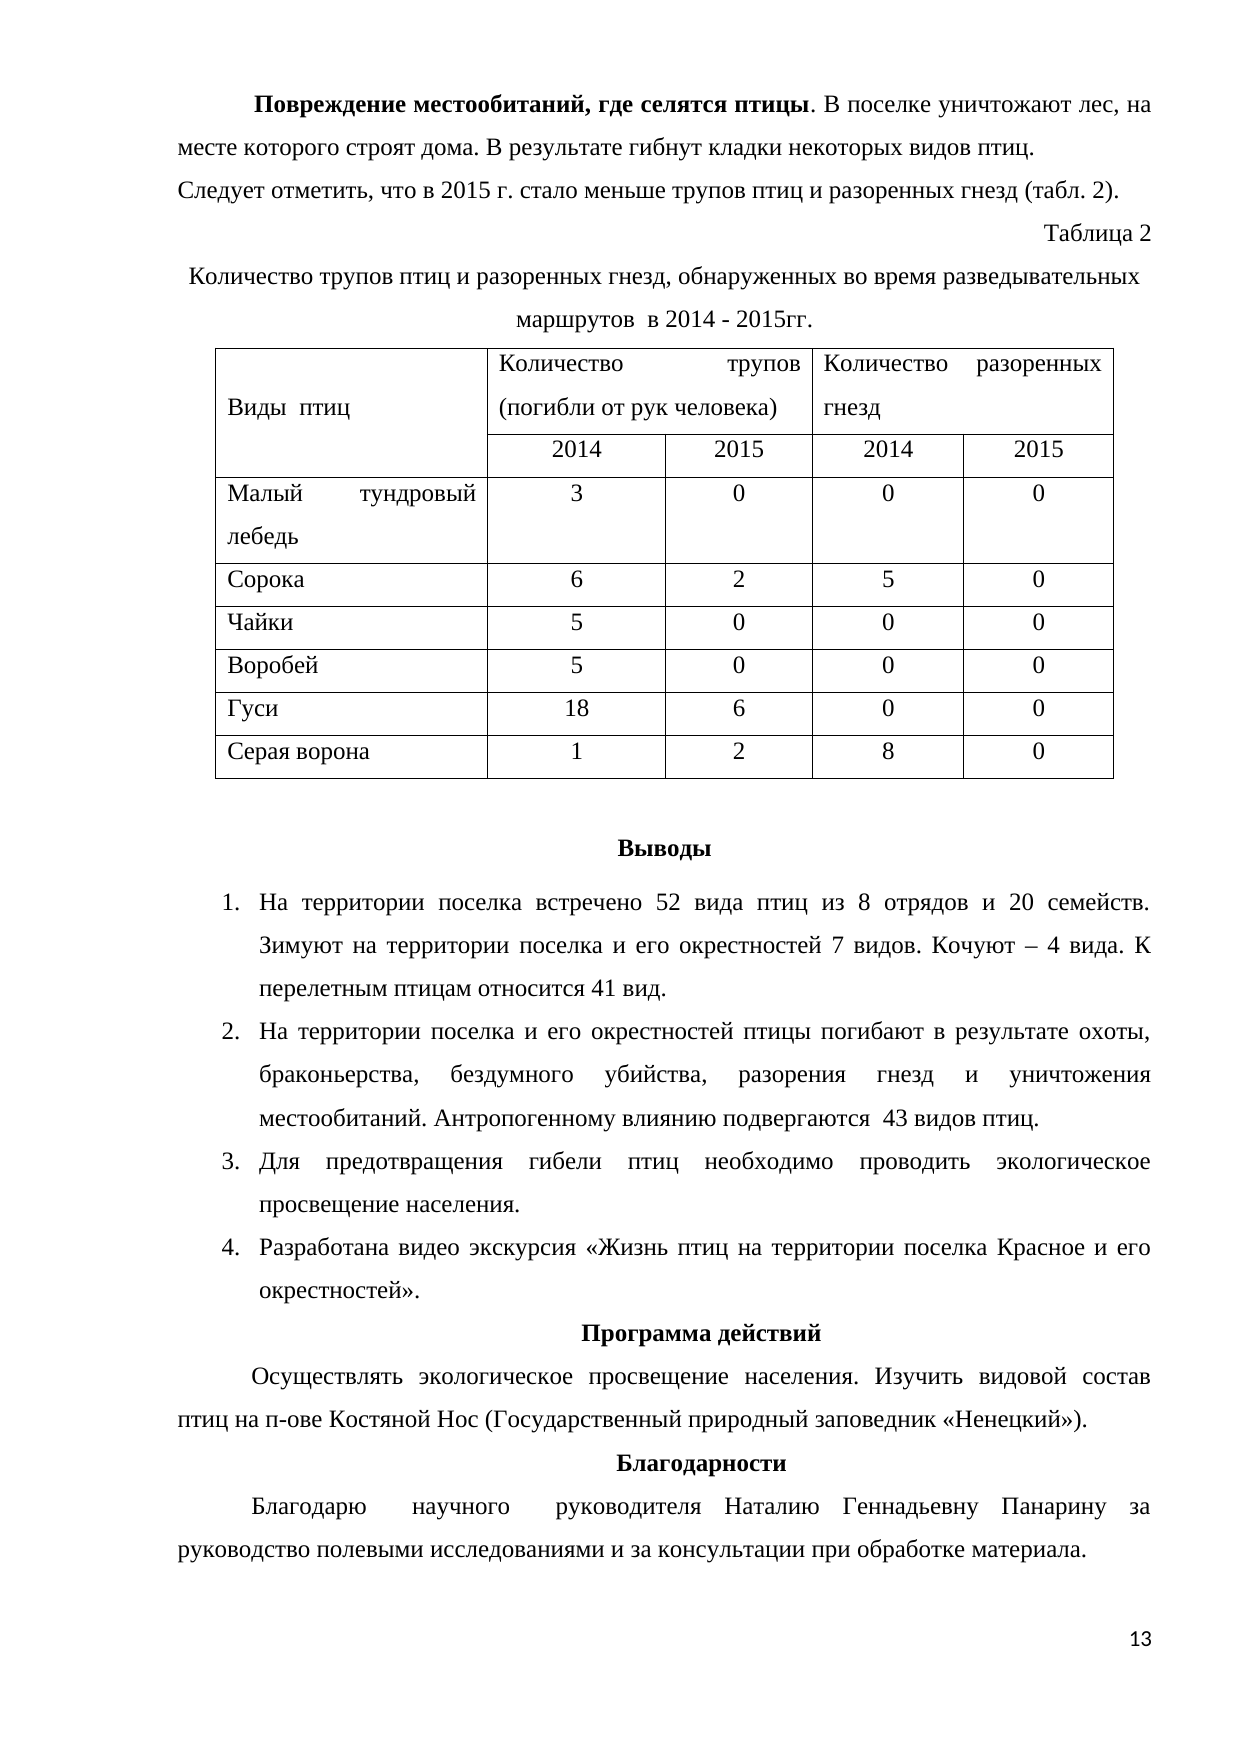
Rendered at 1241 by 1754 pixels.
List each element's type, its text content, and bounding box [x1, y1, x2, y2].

table_cell 0 [813, 607, 963, 649]
table_cell 2 [666, 564, 812, 606]
table_cell Сорока [216, 564, 487, 606]
table_cell 2015 [964, 435, 1113, 477]
table_cell 0 [964, 736, 1113, 778]
table_cell Гуси [216, 693, 487, 735]
table_cell 0 [964, 650, 1113, 692]
table_header Количество трупов (погибли от рук человека) [488, 349, 812, 433]
list На территории поселка встречено 52 вида птиц из 8 отрядов и 20 семейств. Зимуют на территории поселка и его окрестностей 7 видов. Кочуют – 4 вида. К перелетным птицам относится 41 вид. [221, 887, 1152, 1002]
table_cell 2015 [666, 435, 812, 477]
text Благодарю научного руководителя Наталию Геннадьевну Панарину за руководство полевыми исследованиями и за консультации при обработке материала. [177, 1491, 1152, 1563]
list Разработана видео экскурсия «Жизнь птиц на территории поселка Красное и его окрестностей». [221, 1232, 1152, 1304]
table_cell 0 [964, 693, 1113, 735]
table_cell 2014 [813, 435, 963, 477]
table_cell 1 [488, 736, 665, 778]
table_cell 5 [488, 607, 665, 649]
text Выводы [177, 833, 1152, 862]
text Количество трупов птиц и разоренных гнезд, обнаруженных во время разведывательных маршрутов в 2014 - 2015гг. [177, 261, 1152, 333]
table_cell 8 [813, 736, 963, 778]
table_cell Серая ворона [216, 736, 487, 778]
table_cell 0 [964, 478, 1113, 563]
text Таблица 2 [177, 218, 1152, 247]
table_header Количество разоренных гнезд [813, 349, 1113, 433]
table_cell 6 [666, 693, 812, 735]
table_cell Малый тундровый лебедь [216, 478, 487, 563]
text Программа действий [177, 1318, 1152, 1347]
table_cell 0 [964, 564, 1113, 606]
text Осуществлять экологическое просвещение населения. Изучить видовой состав птиц на п-ове Костяной Нос (Государственный природный заповедник «Ненецкий»). [177, 1361, 1152, 1433]
list Для предотвращения гибели птиц необходимо проводить экологическое просвещение населения. [221, 1146, 1152, 1218]
table_cell 0 [813, 650, 963, 692]
table_cell 2014 [488, 435, 665, 477]
table_cell 0 [813, 693, 963, 735]
table_cell 0 [813, 478, 963, 563]
list На территории поселка и его окрестностей птицы погибают в результате охоты, браконьерства, бездумного убийства, разорения гнезд и уничтожения местообитаний. Антропогенному влиянию подвергаются 43 видов птиц. [221, 1016, 1152, 1131]
table_cell Воробей [216, 650, 487, 692]
table_cell 5 [488, 650, 665, 692]
table_cell 3 [488, 478, 665, 563]
table_cell 0 [666, 650, 812, 692]
table_cell 0 [666, 478, 812, 563]
table_cell 0 [964, 607, 1113, 649]
text Повреждение местообитаний, где селятся птицы. В поселке уничтожают лес, на месте которого строят дома. В результате гибнут кладки некоторых видов птиц. [177, 89, 1152, 161]
table_cell 6 [488, 564, 665, 606]
text Следует отметить, что в 2015 г. стало меньше трупов птиц и разоренных гнезд (табл. 2). [177, 175, 1152, 204]
table_cell Чайки [216, 607, 487, 649]
text Благодарности [177, 1448, 1152, 1476]
table_cell 2 [666, 736, 812, 778]
table_header Виды птиц [216, 349, 487, 477]
table_cell 5 [813, 564, 963, 606]
table_cell 18 [488, 693, 665, 735]
table_cell 0 [666, 607, 812, 649]
